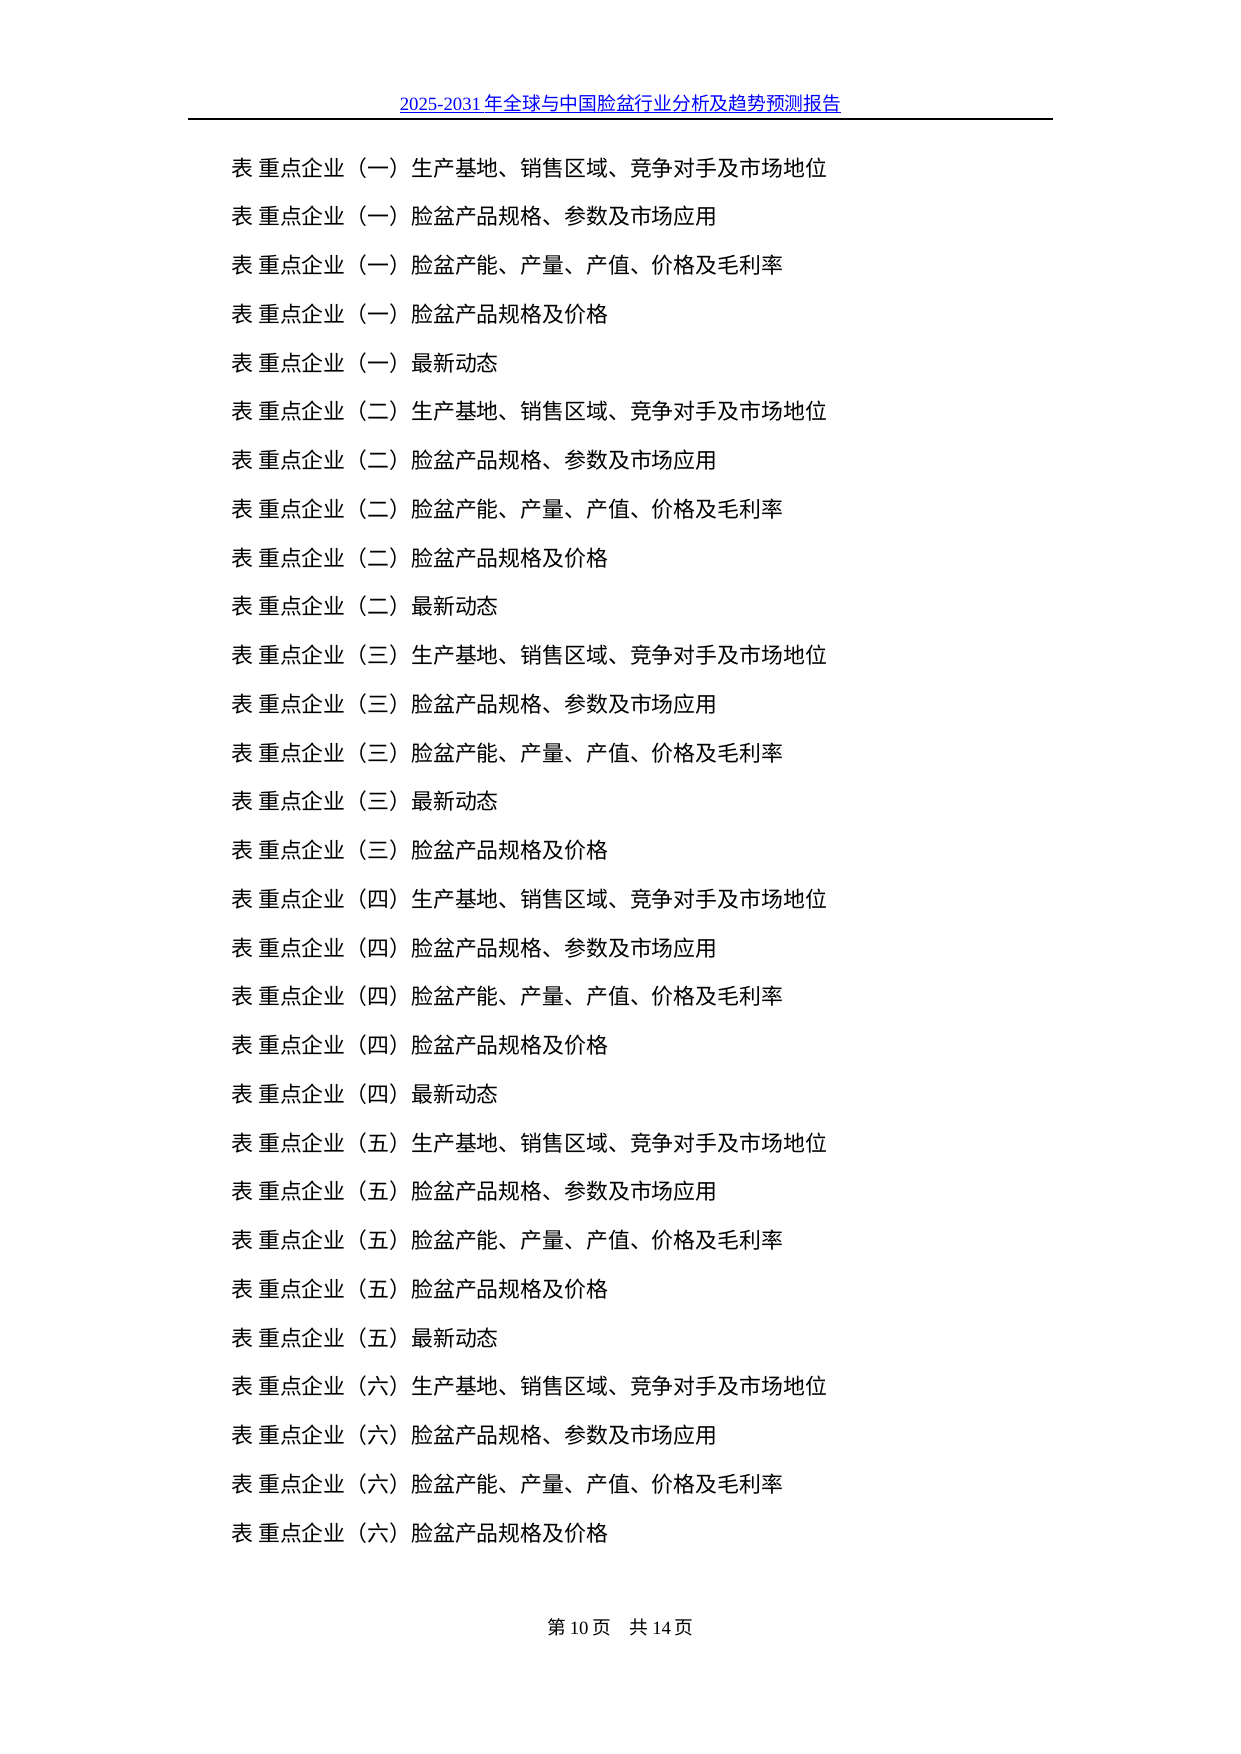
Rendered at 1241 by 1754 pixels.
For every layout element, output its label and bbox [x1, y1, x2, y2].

text [187, 150, 1053, 1548]
